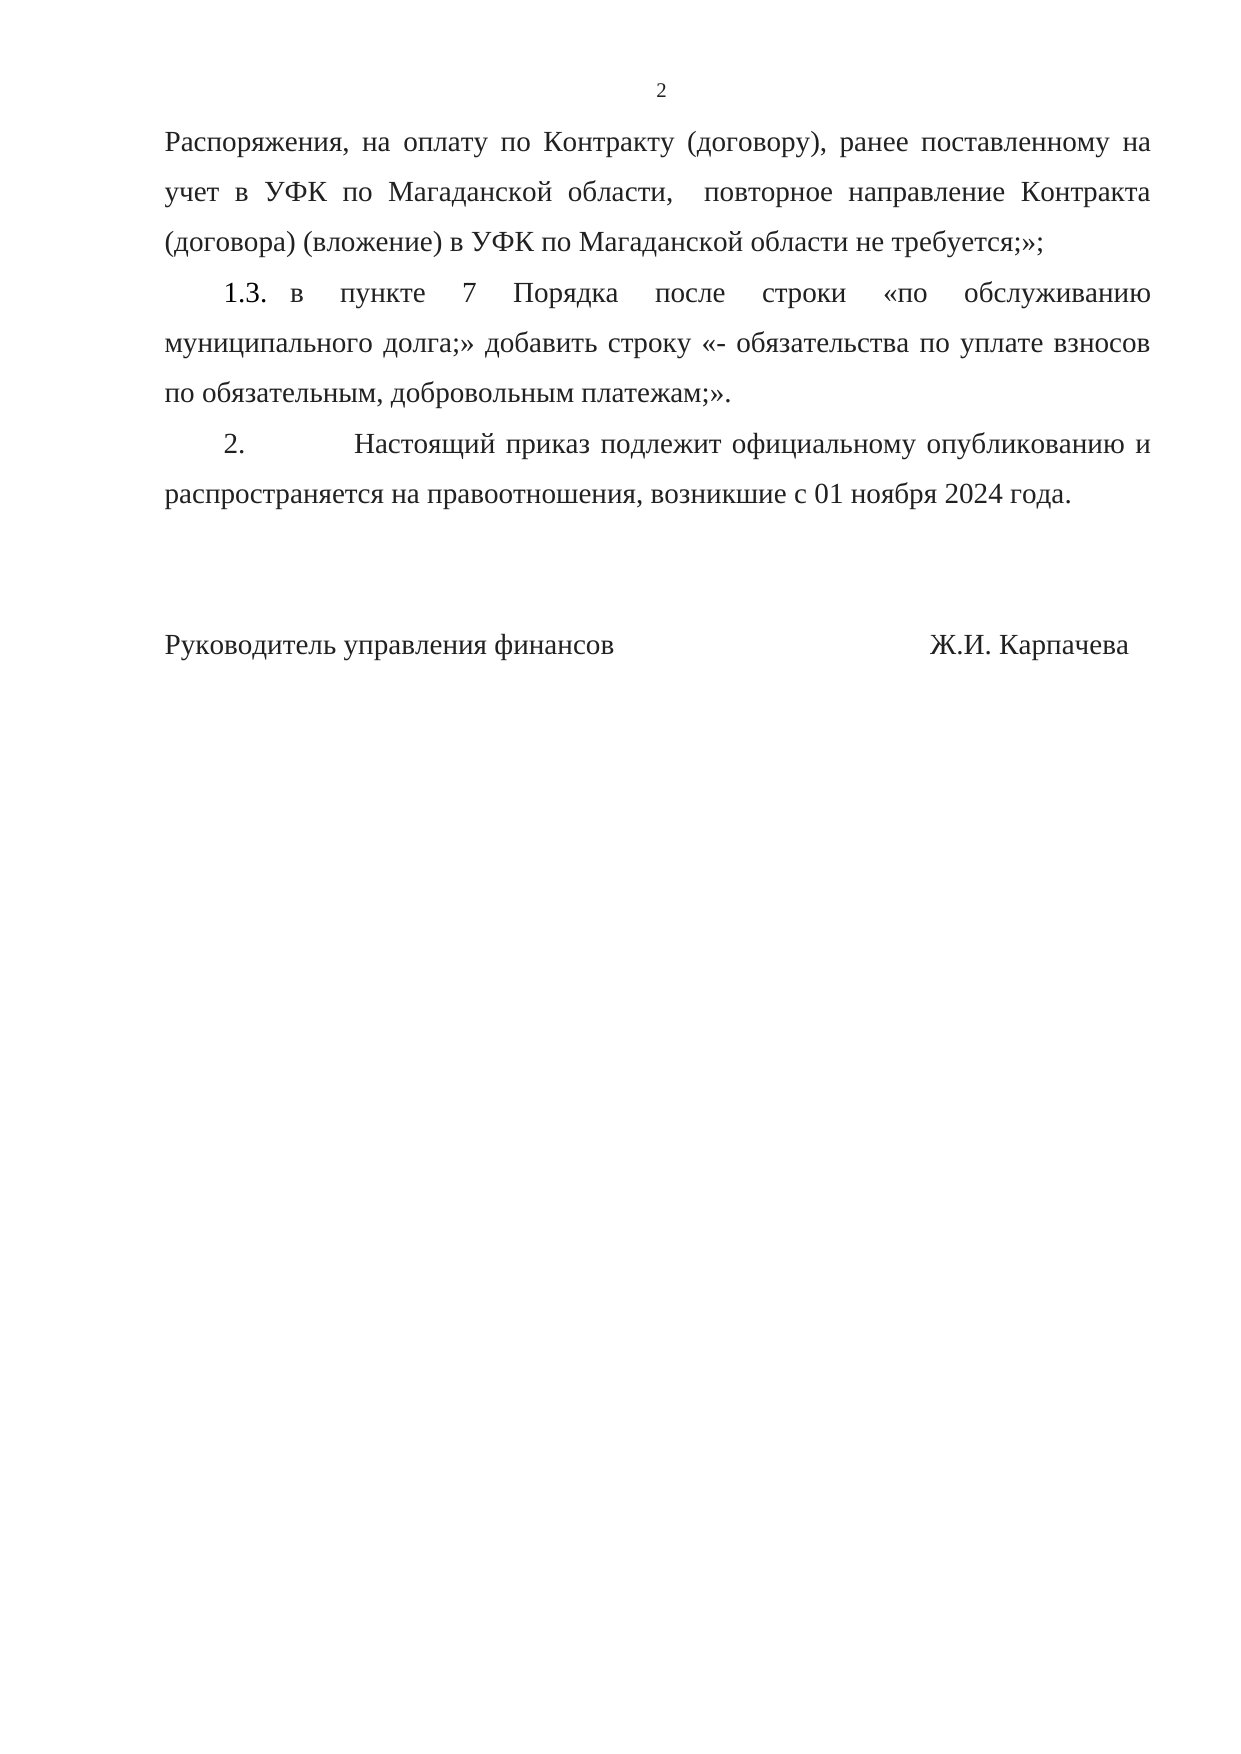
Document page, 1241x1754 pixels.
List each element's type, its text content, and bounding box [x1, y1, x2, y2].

text Руководитель управления финансов Ж.И. Карпачева [164, 627, 1152, 661]
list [164, 124, 1152, 258]
list Настоящий приказ подлежит официальному опубликованию и распространяется на правоотношения, возникшие с 01 ноября 2024 года. [164, 426, 1152, 510]
list в пункте 7 Порядка после строки «по обслуживанию муниципального долга;» добавить строку «- обязательства по уплате взносов по обязательным, добровольным платежам;». [164, 275, 1152, 409]
